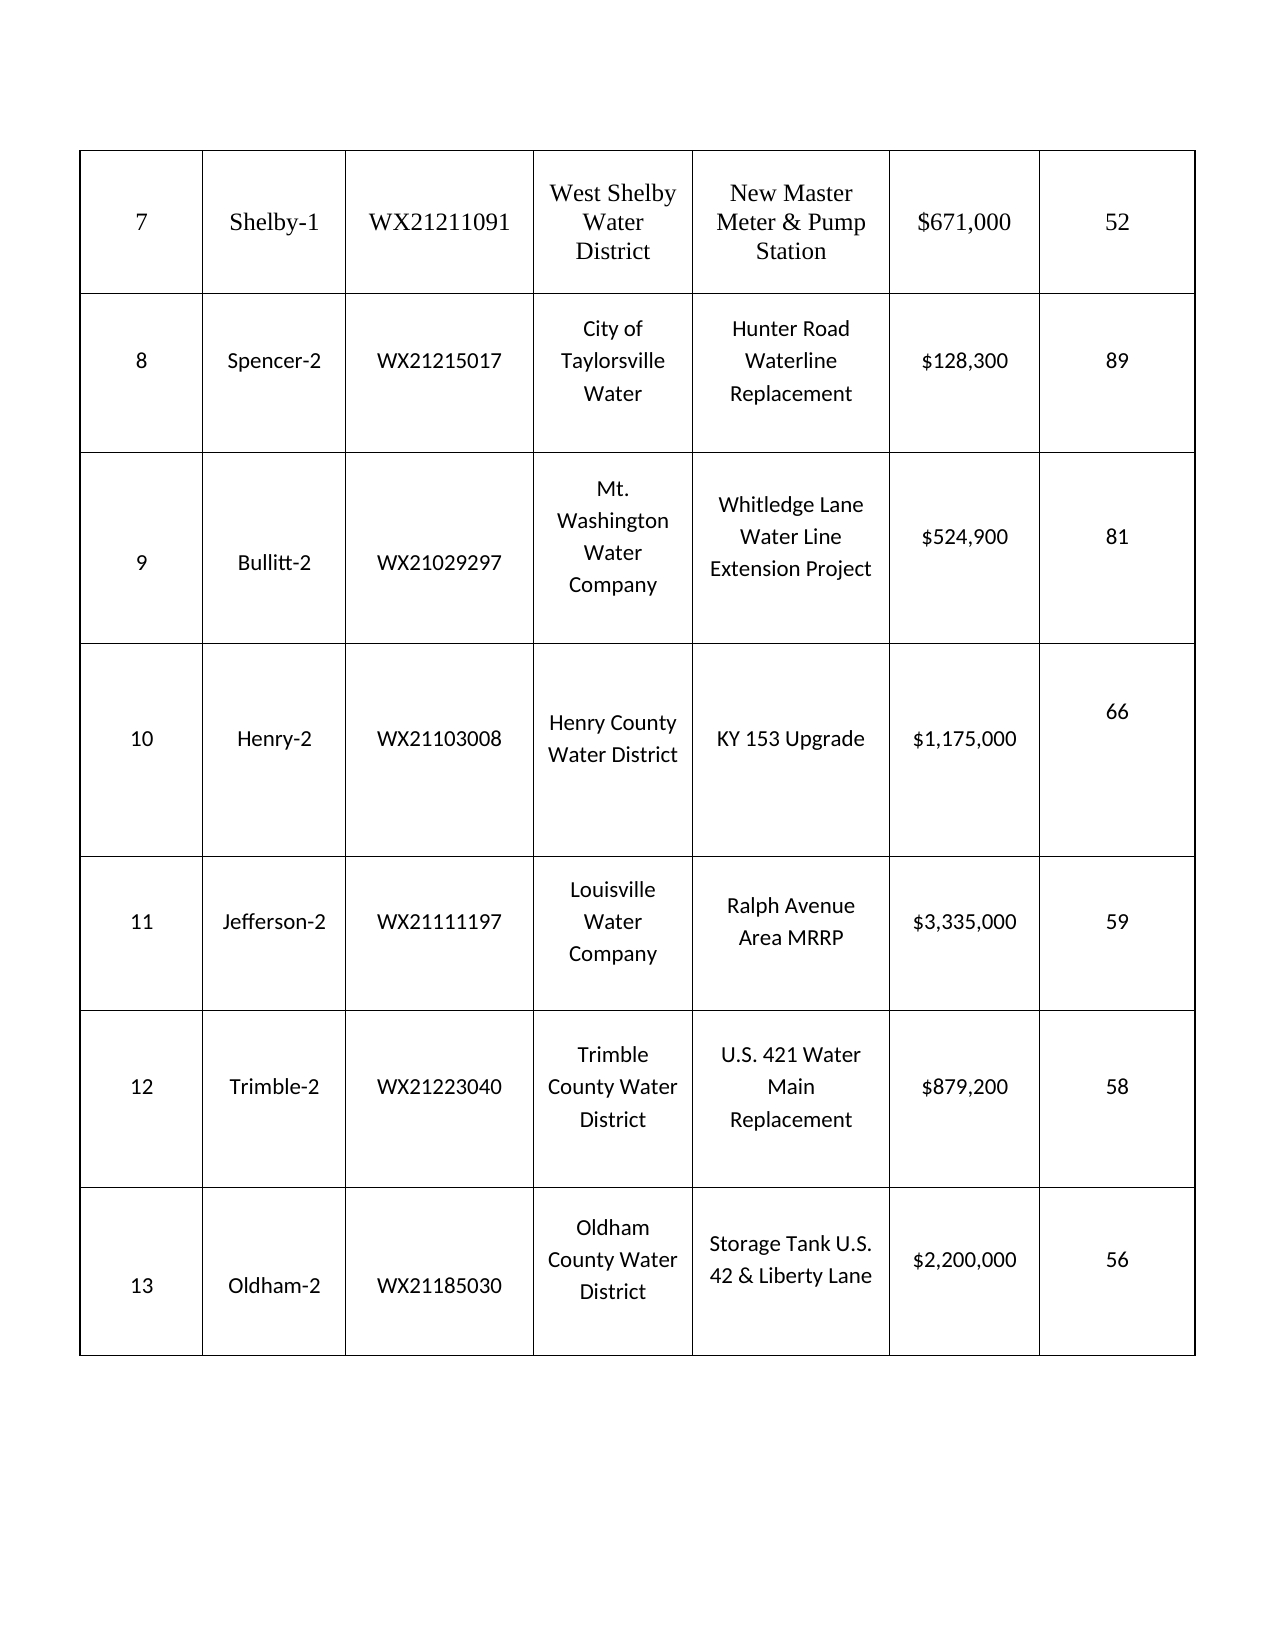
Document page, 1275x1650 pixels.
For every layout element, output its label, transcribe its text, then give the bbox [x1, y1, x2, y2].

table_cell WX21223040 [346, 1011, 533, 1187]
table_cell $3,335,000 [890, 857, 1039, 1010]
table_cell West Shelby Water District [534, 151, 692, 292]
table_cell City of Taylorsville Water [534, 294, 692, 452]
table_cell WX21029297 [346, 453, 533, 643]
table_cell WX21215017 [346, 294, 533, 452]
table_cell $2,200,000 [890, 1188, 1039, 1354]
table_cell Mt. Washington Water Company [534, 453, 692, 643]
table_cell 12 [81, 1011, 202, 1187]
table_cell 7 [81, 151, 202, 292]
table_cell Trimble County Water District [534, 1011, 692, 1187]
table_cell Oldham-2 [203, 1188, 345, 1354]
table_cell 11 [81, 857, 202, 1010]
table_cell WX21111197 [346, 857, 533, 1010]
table_cell Hunter Road Waterline Replacement [693, 294, 889, 452]
table_cell 59 [1040, 857, 1194, 1010]
table_cell $1,175,000 [890, 644, 1039, 856]
table_cell Ralph Avenue Area MRRP [693, 857, 889, 1010]
table_cell KY 153 Upgrade [693, 644, 889, 856]
table_cell 10 [81, 644, 202, 856]
table_cell Trimble-2 [203, 1011, 345, 1187]
table_cell 56 [1040, 1188, 1194, 1354]
table_cell U.S. 421 Water Main Replacement [693, 1011, 889, 1187]
table_cell 8 [81, 294, 202, 452]
table_cell 81 [1040, 453, 1194, 643]
table_cell Jefferson-2 [203, 857, 345, 1010]
table_cell New Master Meter & Pump Station [693, 151, 889, 292]
table_cell $524,900 [890, 453, 1039, 643]
table_cell Shelby-1 [203, 151, 345, 292]
table_cell 66 [1040, 644, 1194, 856]
table_cell $128,300 [890, 294, 1039, 452]
table_cell WX21103008 [346, 644, 533, 856]
table_cell 52 [1040, 151, 1194, 292]
table_cell 58 [1040, 1011, 1194, 1187]
table_cell Henry-2 [203, 644, 345, 856]
table_cell Whitledge Lane Water Line Extension Project [693, 453, 889, 643]
table_cell $671,000 [890, 151, 1039, 292]
table_cell Storage Tank U.S. 42 & Liberty Lane [693, 1188, 889, 1354]
table_cell Bullitt-2 [203, 453, 345, 643]
table_cell 13 [81, 1188, 202, 1354]
table_cell Henry County Water District [534, 644, 692, 856]
table_cell Oldham County Water District [534, 1188, 692, 1354]
table_cell 89 [1040, 294, 1194, 452]
table_cell Spencer-2 [203, 294, 345, 452]
table_cell WX21211091 [346, 151, 533, 292]
table_cell WX21185030 [346, 1188, 533, 1354]
table_cell Louisville Water Company [534, 857, 692, 1010]
table_cell 9 [81, 453, 202, 643]
table_cell $879,200 [890, 1011, 1039, 1187]
